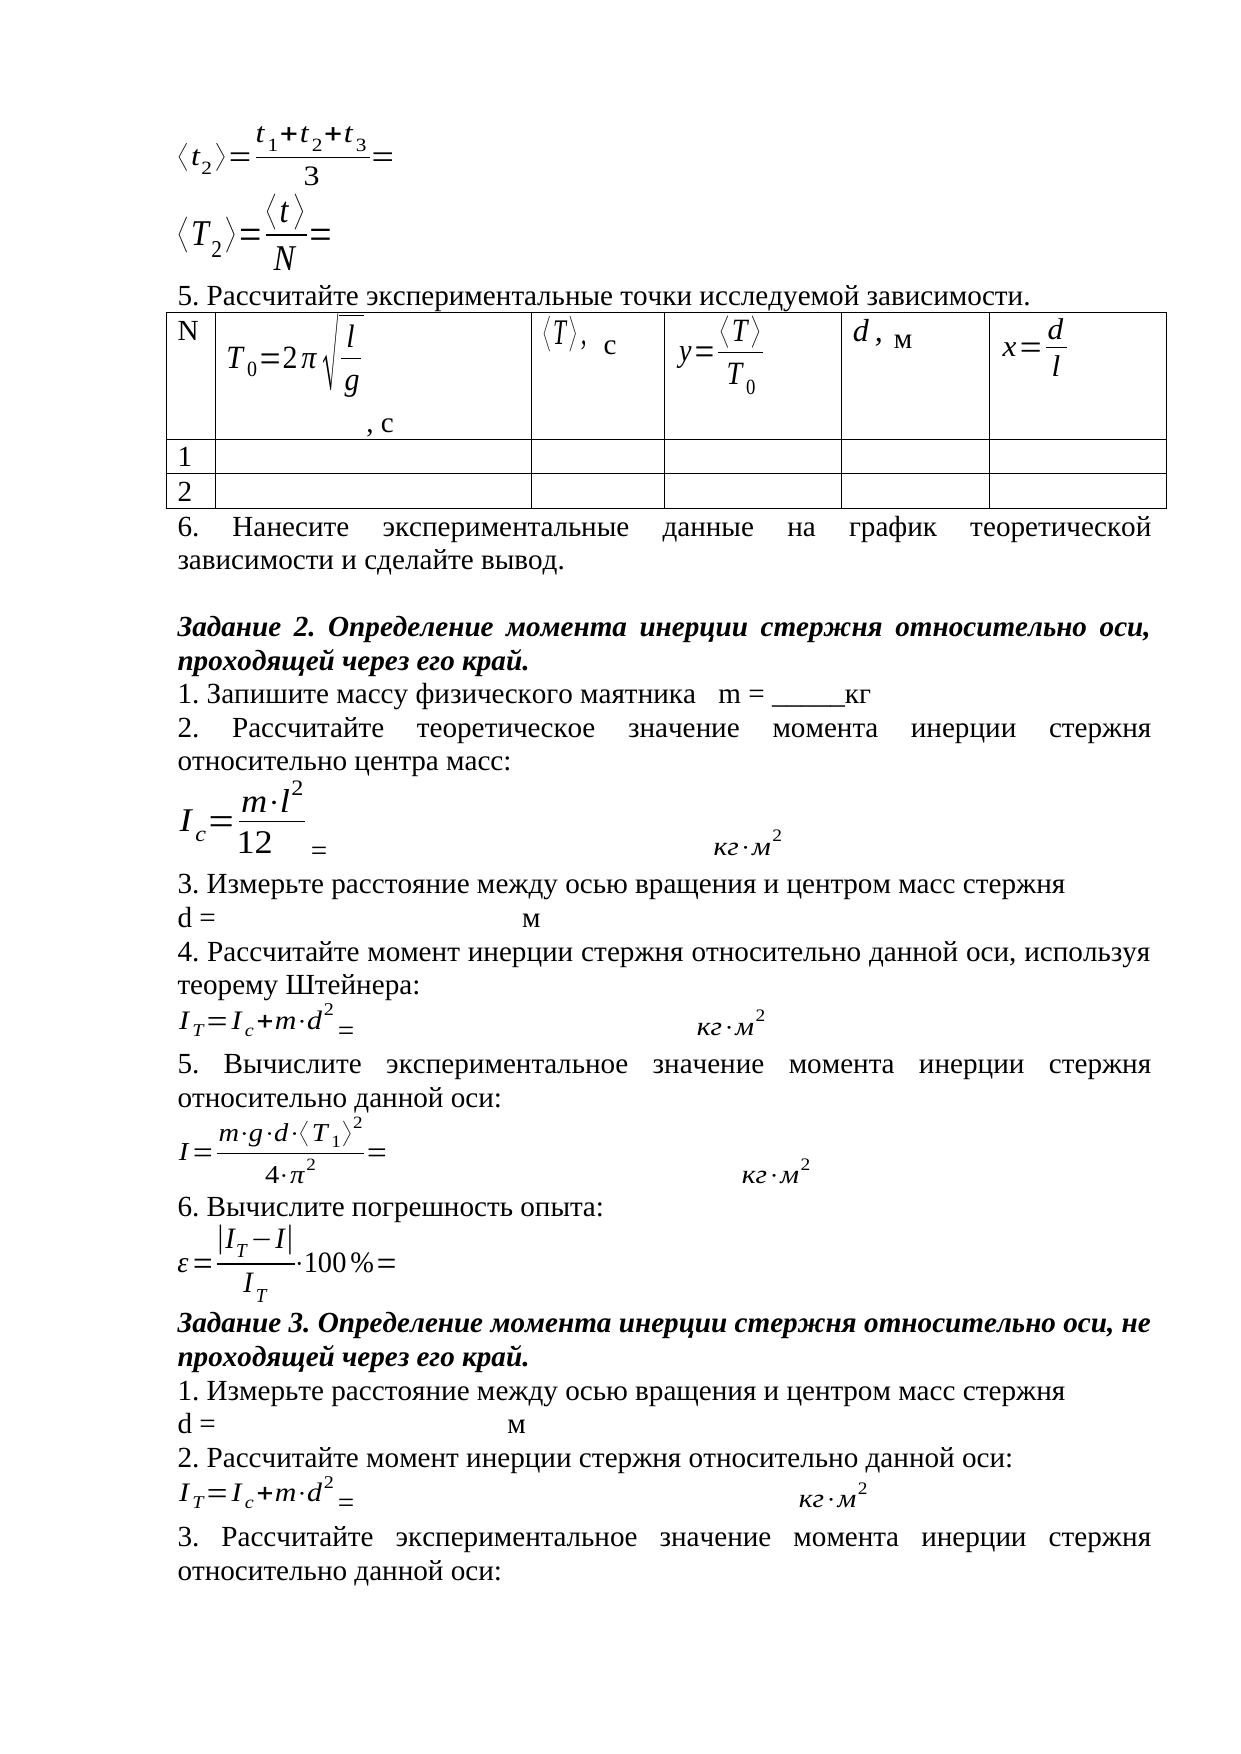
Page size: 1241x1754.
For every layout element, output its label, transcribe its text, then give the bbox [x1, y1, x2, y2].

text 2. Рассчитайте момент инерции стержня относительно данной оси: [177, 1440, 1152, 1473]
table_cell [532, 474, 664, 508]
text = [177, 777, 1152, 867]
table_cell [665, 474, 841, 508]
table_header [665, 313, 841, 438]
text 2. Рассчитайте теоретическое значение момента инерции стержня относительно центра масс: [177, 710, 1152, 777]
text Задание 2. Определение момента инерции стержня относительно оси, проходящей через его край. [177, 609, 1152, 676]
table_cell [216, 474, 531, 508]
text 4. Рассчитайте момент инерции стержня относительно данной оси, используя теорему Штейнера: [177, 934, 1152, 1001]
text 5. Вычислите экспериментальное значение момента инерции стержня относительно данной оси: [177, 1047, 1152, 1114]
text d = м [177, 900, 1152, 934]
table_cell 1 [167, 440, 215, 473]
table_cell [842, 440, 989, 473]
text 3. Рассчитайте экспериментальное значение момента инерции стержня относительно данной оси: [177, 1519, 1152, 1586]
text 5. Рассчитайте экспериментальные точки исследуемой зависимости. [177, 278, 1152, 312]
text d = м [177, 1406, 1152, 1440]
table_header N [167, 313, 215, 438]
table_cell [842, 474, 989, 508]
text 6. Нанесите экспериментальные данные на график теоретической зависимости и сделайте вывод. [177, 509, 1152, 576]
table_header [990, 313, 1166, 438]
text 3. Измерьте расстояние между осью вращения и центром масс стержня [177, 867, 1152, 900]
text Задание 3. Определение момента инерции стержня относительно оси, не проходящей через его край. [177, 1306, 1152, 1373]
text 1. Запишите массу физического маятника m = _____кг [177, 676, 1152, 710]
table_cell [216, 440, 531, 473]
text = [177, 1001, 1152, 1047]
table_cell [990, 440, 1166, 473]
text 6. Вычислите погрешность опыта: [177, 1189, 1152, 1222]
text = [177, 1473, 1152, 1519]
table_cell 2 [167, 474, 215, 508]
table_cell [665, 440, 841, 473]
table_header с [532, 313, 664, 438]
text 1. Измерьте расстояние между осью вращения и центром масс стержня [177, 1373, 1152, 1406]
table_header м [842, 313, 989, 438]
table_header , с [216, 313, 531, 438]
table_cell [532, 440, 664, 473]
table_cell [990, 474, 1166, 508]
